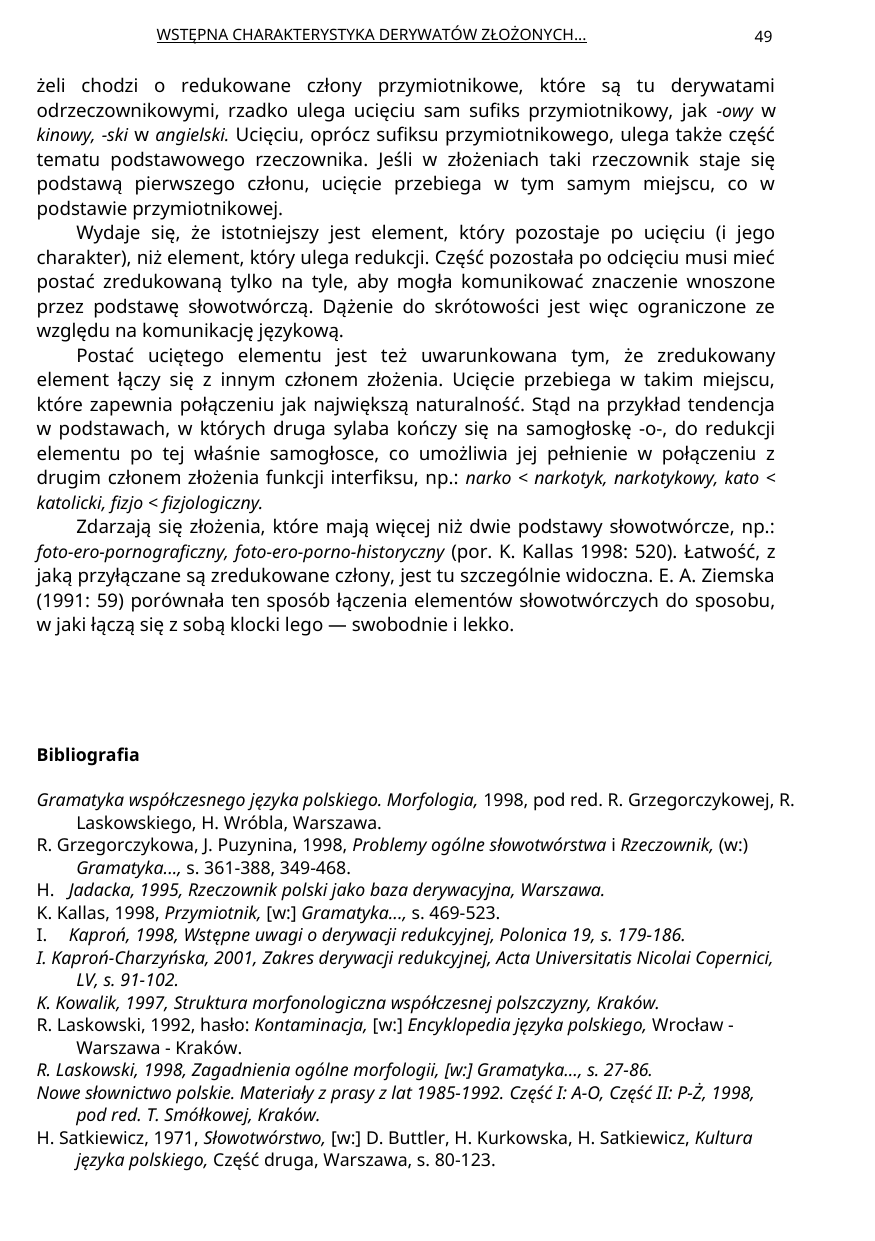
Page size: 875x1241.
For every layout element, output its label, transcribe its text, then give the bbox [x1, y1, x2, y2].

text Bibliografia [36, 748, 838, 765]
text R. Laskowski, 1992, hasło: Kontaminacja, [w:] Encyklopedia języka polskiego, Wrocław - Warszawa - Kraków. [36, 1014, 776, 1059]
text Nowe słownictwo polskie. Materiały z prasy z lat 1985-1992. Część I: A-O, Część II: P-Ż, 1998, pod red. T. Smółkowej, Kraków. [36, 1081, 776, 1126]
text żeli chodzi o redukowane człony przymiotnikowe, które są tu derywatami odrzeczownikowymi, rzadko ulega ucięciu sam sufiks przymiotnikowy, jak -owy w kinowy, -ski w angielski. Ucięciu, oprócz sufiksu przymiotnikowego, ulega także część tematu podstawowego rzeczownika. Jeśli w złożeniach taki rzeczownik staje się podstawą pierwszego członu, ucięcie przebiega w tym samym miejscu, co w podstawie przymiotnikowej. [36, 73, 776, 220]
text Gramatyka współczesnego języka polskiego. Morfologia, 1998, pod red. R. Grzegorczykowej, R. Laskowskiego, H. Wróbla, Warszawa. [36, 789, 838, 834]
text 49 [754, 30, 772, 46]
text K. Kallas, 1998, Przymiotnik, [w:] Gramatyka..., s. 469-523. [36, 901, 838, 924]
text R. Grzegorczykowa, J. Puzynina, 1998, Problemy ogólne słowotwórstwa i Rzeczownik, (w:) Gramatyka..., s. 361-388, 349-468. [36, 834, 776, 879]
text H. Satkiewicz, 1971, Słowotwórstwo, [w:] D. Buttler, H. Kurkowska, H. Satkiewicz, Kultura języka polskiego, Część druga, Warszawa, s. 80-123. [36, 1126, 776, 1171]
list Kaproń, 1998, Wstępne uwagi o derywacji redukcyjnej, Polonica 19, s. 179-186. [36, 924, 838, 946]
list Jadacka, 1995, Rzeczownik polski jako baza derywacyjna, Warszawa. [36, 879, 838, 901]
text R. Laskowski, 1998, Zagadnienia ogólne morfologii, [w:] Gramatyka..., s. 27-86. [36, 1059, 838, 1081]
text Zdarzają się złożenia, które mają więcej niż dwie podstawy słowotwórcze, np.: foto-ero-pornograficzny, foto-ero-porno-historyczny (por. K. Kallas 1998: 520). Łatwość, z jaką przyłączane są zredukowane człony, jest tu szczególnie widoczna. E. A. Ziemska (1991: 59) porównała ten sposób łączenia elementów słowotwórczych do sposobu, w jaki łączą się z sobą klocki lego — swobodnie i lekko. [36, 514, 776, 636]
text Wydaje się, że istotniejszy jest element, który pozostaje po ucięciu (i jego charakter), niż element, który ulega redukcji. Część pozostała po odcięciu musi mieć postać zredukowaną tylko na tyle, aby mogła komunikować znaczenie wnoszone przez podstawę słowotwórczą. Dążenie do skrótowości jest więc ograniczone ze względu na komunikację językową. [36, 220, 776, 343]
text WSTĘPNA CHARAKTERYSTYKA DERYWATÓW ZŁOŻONYCH... [156, 28, 587, 42]
text K. Kowalik, 1997, Struktura morfonologiczna współczesnej polszczyzny, Kraków. [36, 991, 838, 1014]
text Postać uciętego elementu jest też uwarunkowana tym, że zredukowany element łączy się z innym członem złożenia. Ucięcie przebiega w takim miejscu, które zapewnia połączeniu jak największą naturalność. Stąd na przykład tendencja w podstawach, w których druga sylaba kończy się na samogłoskę -o-, do redukcji elementu po tej właśnie samogłosce, co umożliwia jej pełnienie w połączeniu z drugim członem złożenia funkcji interfiksu, np.: narko < narkotyk, narkotykowy, kato < katolicki, fizjo < fizjologiczny. [36, 343, 776, 514]
text I. Kaproń-Charzyńska, 2001, Zakres derywacji redukcyjnej, Acta Universitatis Nicolai Copernici, LV, s. 91-102. [36, 946, 776, 991]
